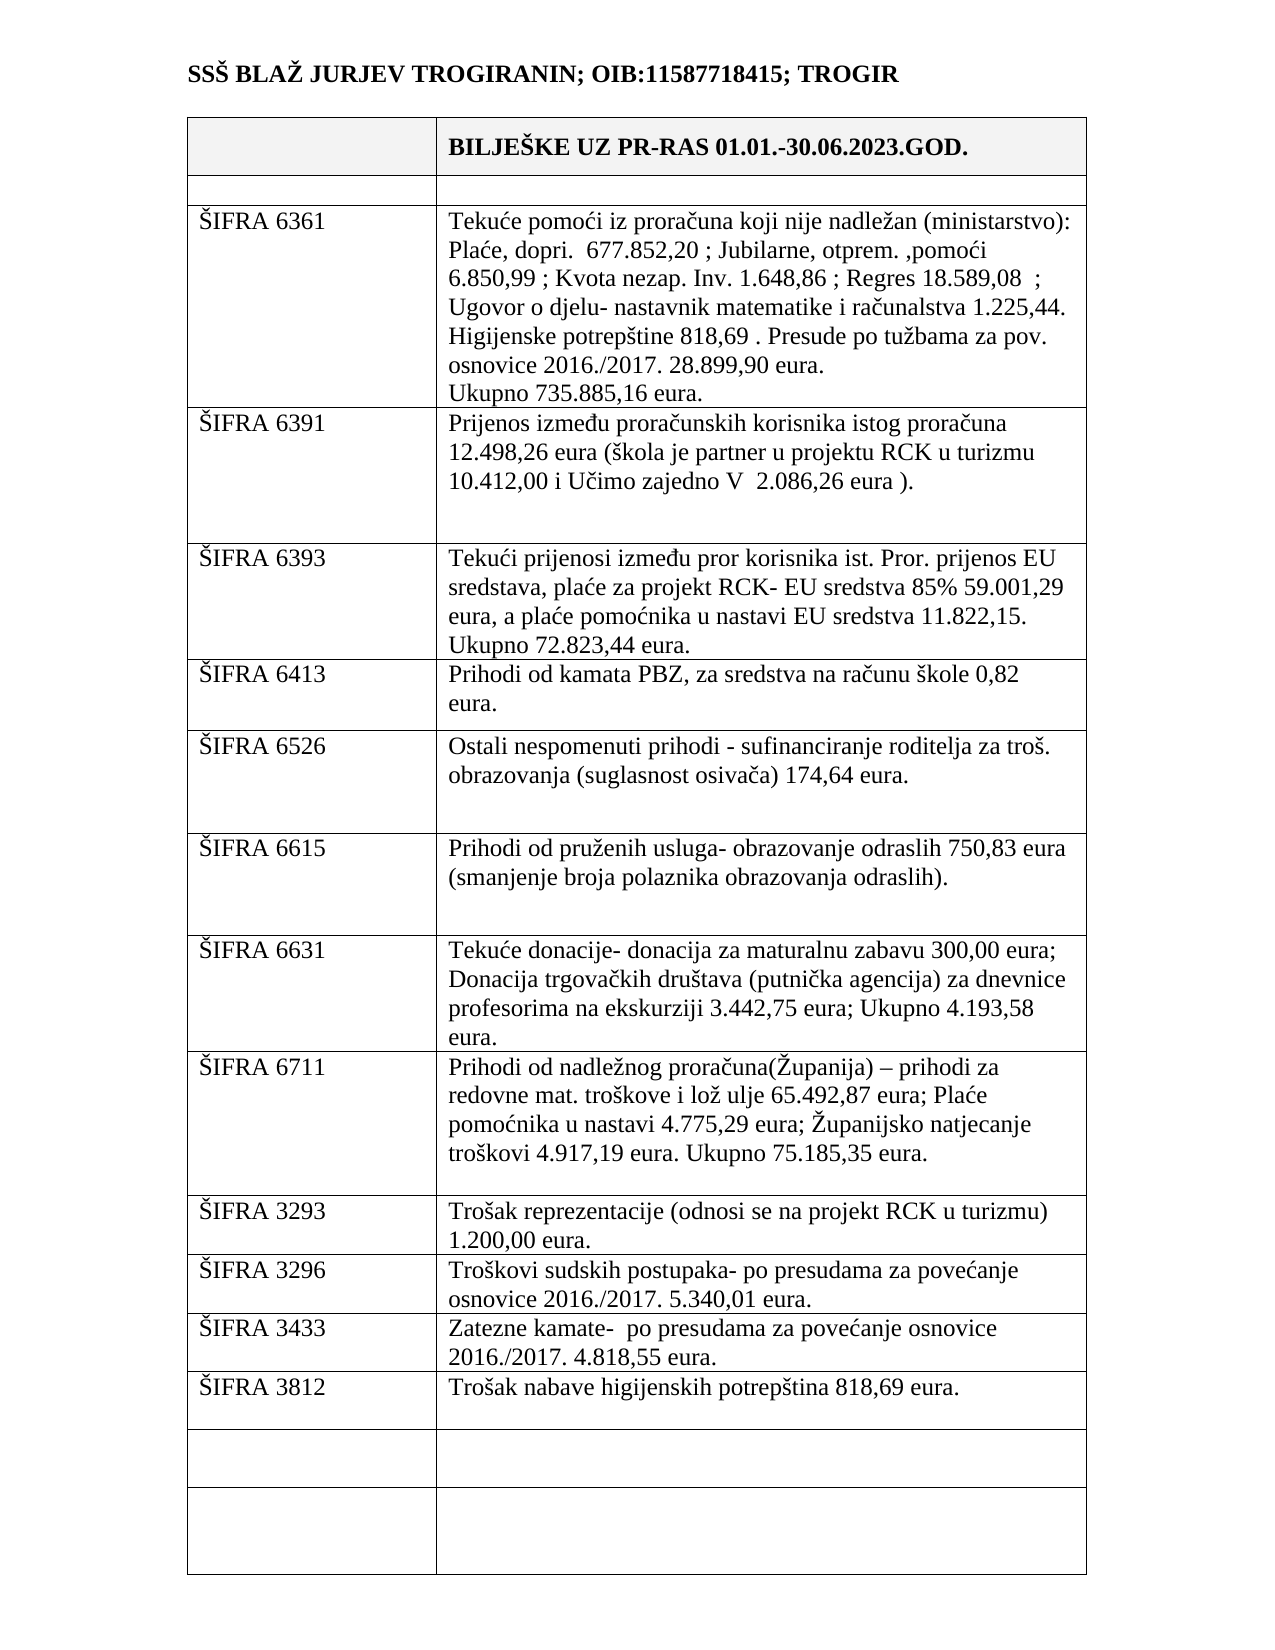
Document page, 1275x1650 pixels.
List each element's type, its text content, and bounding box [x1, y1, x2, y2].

table_cell ŠIFRA 6361 [188, 206, 436, 407]
table_cell ŠIFRA 3296 [188, 1255, 436, 1312]
table_cell [188, 1430, 436, 1487]
table_cell Prijenos između proračunskih korisnika istog proračuna 12.498,26 eura (škola je partner u projektu RCK u turizmu 10.412,00 i Učimo zajedno V 2.086,26 eura ). [437, 408, 1086, 542]
table_cell Zatezne kamate- po presudama za povećanje osnovice 2016./2017. 4.818,55 eura. [437, 1314, 1086, 1371]
table_cell ŠIFRA 6631 [188, 936, 436, 1051]
table_header [188, 118, 436, 175]
table_header BILJEŠKE UZ PR-RAS 01.01.-30.06.2023.GOD. [437, 118, 1086, 175]
table_cell ŠIFRA 3433 [188, 1314, 436, 1371]
table_cell ŠIFRA 6711 [188, 1052, 436, 1195]
table_cell ŠIFRA 3812 [188, 1372, 436, 1429]
table_cell ŠIFRA 6526 [188, 731, 436, 832]
table_cell Prihodi od nadležnog proračuna(Županija) – prihodi za redovne mat. troškove i lož ulje 65.492,87 eura; Plaće pomoćnika u nastavi 4.775,29 eura; Županijsko natjecanje troškovi 4.917,19 eura. Ukupno 75.185,35 eura. [437, 1052, 1086, 1195]
table_cell Tekuće pomoći iz proračuna koji nije nadležan (ministarstvo): Plaće, dopri. 677.852,20 ; Jubilarne, otprem. ,pomoći 6.850,99 ; Kvota nezap. Inv. 1.648,86 ; Regres 18.589,08 ; Ugovor o djelu- nastavnik matematike i računalstva 1.225,44. Higijenske potrepštine 818,69 . Presude po tužbama za pov. osnovice 2016./2017. 28.899,90 eura. Ukupno 735.885,16 eura. [437, 206, 1086, 407]
table_cell ŠIFRA 6393 [188, 544, 436, 658]
table_cell Ostali nespomenuti prihodi - sufinanciranje roditelja za troš. obrazovanja (suglasnost osivača) 174,64 eura. [437, 731, 1086, 832]
table_cell ŠIFRA 6615 [188, 834, 436, 934]
table_cell Tekuće donacije- donacija za maturalnu zabavu 300,00 eura; Donacija trgovačkih društava (putnička agencija) za dnevnice profesorima na ekskurziji 3.442,75 eura; Ukupno 4.193,58 eura. [437, 936, 1086, 1051]
table_cell ŠIFRA 6413 [188, 660, 436, 730]
table_cell [188, 1488, 436, 1574]
table_cell ŠIFRA 3293 [188, 1196, 436, 1254]
table_cell ŠIFRA 6391 [188, 408, 436, 542]
table_cell Troškovi sudskih postupaka- po presudama za povećanje osnovice 2016./2017. 5.340,01 eura. [437, 1255, 1086, 1312]
table_cell Trošak reprezentacije (odnosi se na projekt RCK u turizmu) 1.200,00 eura. [437, 1196, 1086, 1254]
table_cell [437, 1430, 1086, 1487]
table_cell Trošak nabave higijenskih potrepština 818,69 eura. [437, 1372, 1086, 1429]
table_cell Prihodi od kamata PBZ, za sredstva na računu škole 0,82 eura. [437, 660, 1086, 730]
table_cell [437, 1488, 1086, 1574]
table_cell Prihodi od pruženih usluga- obrazovanje odraslih 750,83 eura (smanjenje broja polaznika obrazovanja odraslih). [437, 834, 1086, 934]
table_cell [188, 176, 436, 205]
table_cell [437, 176, 1086, 205]
text SSŠ BLAŽ JURJEV TROGIRANIN; OIB:11587718415; TROGIR [187, 59, 1088, 88]
table_cell Tekući prijenosi između pror korisnika ist. Pror. prijenos EU sredstava, plaće za projekt RCK- EU sredstva 85% 59.001,29 eura, a plaće pomoćnika u nastavi EU sredstva 11.822,15. Ukupno 72.823,44 eura. [437, 544, 1086, 658]
